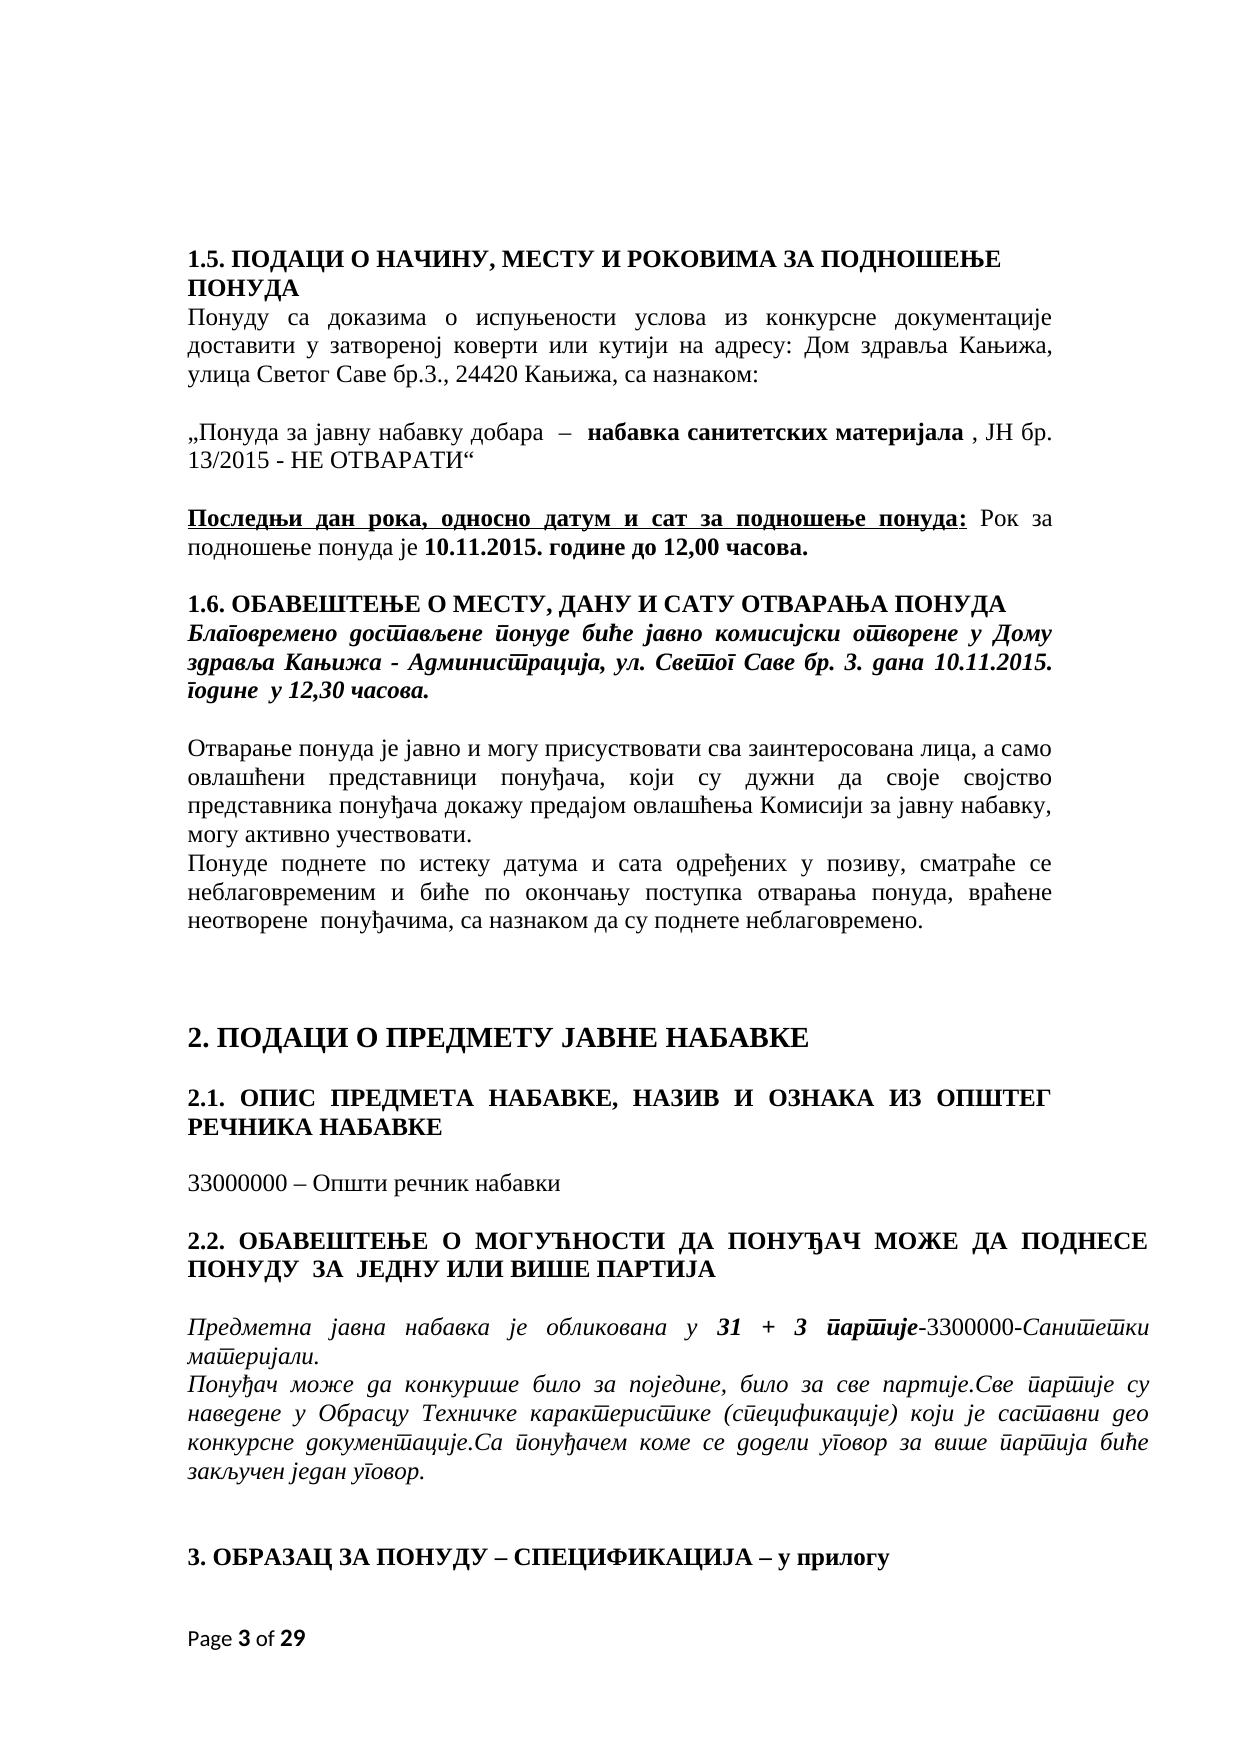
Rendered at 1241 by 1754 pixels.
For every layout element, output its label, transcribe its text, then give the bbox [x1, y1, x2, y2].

text „Понуда за јавну набавку добара – набавка санитетских материјала , ЈН бр. 13/2015 - НЕ ОТВАРАТИ“ [187, 417, 1053, 474]
text Последњи дан рока, односно датум и сат за подношење понуда: Рок за подношење понуда је 10.11.2015. године до 12,00 часова. [187, 503, 1053, 561]
text Отварање понуда је јавно и могу присуствовати сва заинтеросована лица, а само овлашћени представници понуђача, који су дужни да своје својство представника понуђача докажу предајом овлашћења Комисији за јавну набавку, могу активно учествовати. [187, 733, 1053, 848]
text 33000000 – Општи речник набавки [187, 1168, 1149, 1197]
text 3. ОБРАЗАЦ ЗА ПОНУДУ – СПЕЦИФИКАЦИЈА – у прилогу [187, 1542, 1162, 1571]
text Понуду са доказима о испуњености услова из конкурсне документације доставити у затвореној коверти или кутији на адресу: Дом здравља Кањижа, улица Светог Саве бр.3., 24420 Кањижа, са назнаком: [187, 302, 1053, 388]
text 1.5. ПОДАЦИ О НАЧИНУ, МЕСТУ И РОКОВИМА ЗА ПОДНОШЕЊЕ ПОНУДА [187, 244, 1053, 302]
text 2.2. ОБАВЕШТЕЊЕ О МОГУЋНОСТИ ДА ПОНУЂАЧ МОЖЕ ДА ПОДНЕСЕ ПОНУДУ ЗА ЈЕДНУ ИЛИ ВИШЕ ПАРТИЈА [187, 1226, 1149, 1283]
text 2.1. ОПИС ПРЕДМЕТА НАБАВКЕ, НАЗИВ И ОЗНАКА ИЗ ОПШТЕГ РЕЧНИКА НАБАВКЕ [187, 1083, 1053, 1140]
text Понуђач може да конкурише било за поједине, било за све партије.Све партије су наведене у Обрасцу Техничке карактеристике (спецификације) који је саставни део конкурсне документације.Са понуђачем коме се додели уговор за више партија биће закључен један уговор. [187, 1369, 1149, 1484]
text 2. ПОДАЦИ О ПРЕДМЕТУ ЈАВНЕ НАБАВКЕ [187, 1021, 1053, 1054]
text 1.6. ОБАВЕШТЕЊЕ О МЕСТУ, ДАНУ И САТУ ОТВАРАЊА ПОНУДА [187, 589, 1053, 618]
text Понуде поднете по истеку датума и сата одређених у позиву, сматраће се неблаговременим и биће по окончању поступка отварања понуда, враћене неотворене понуђачима, са назнаком да су поднете неблаговремено. [187, 848, 1053, 934]
text Благовремено достављене понуде биће јавно комисијски отворене у Дому здравља Кањижа - Администрација, ул. Светог Саве бр. 3. дана 10.11.2015. године у 12,30 часова. [187, 618, 1053, 704]
text Предметна јавна набавка је обликована у 31 + 3 партије-3300000-Санитетки материјали. [187, 1312, 1149, 1369]
